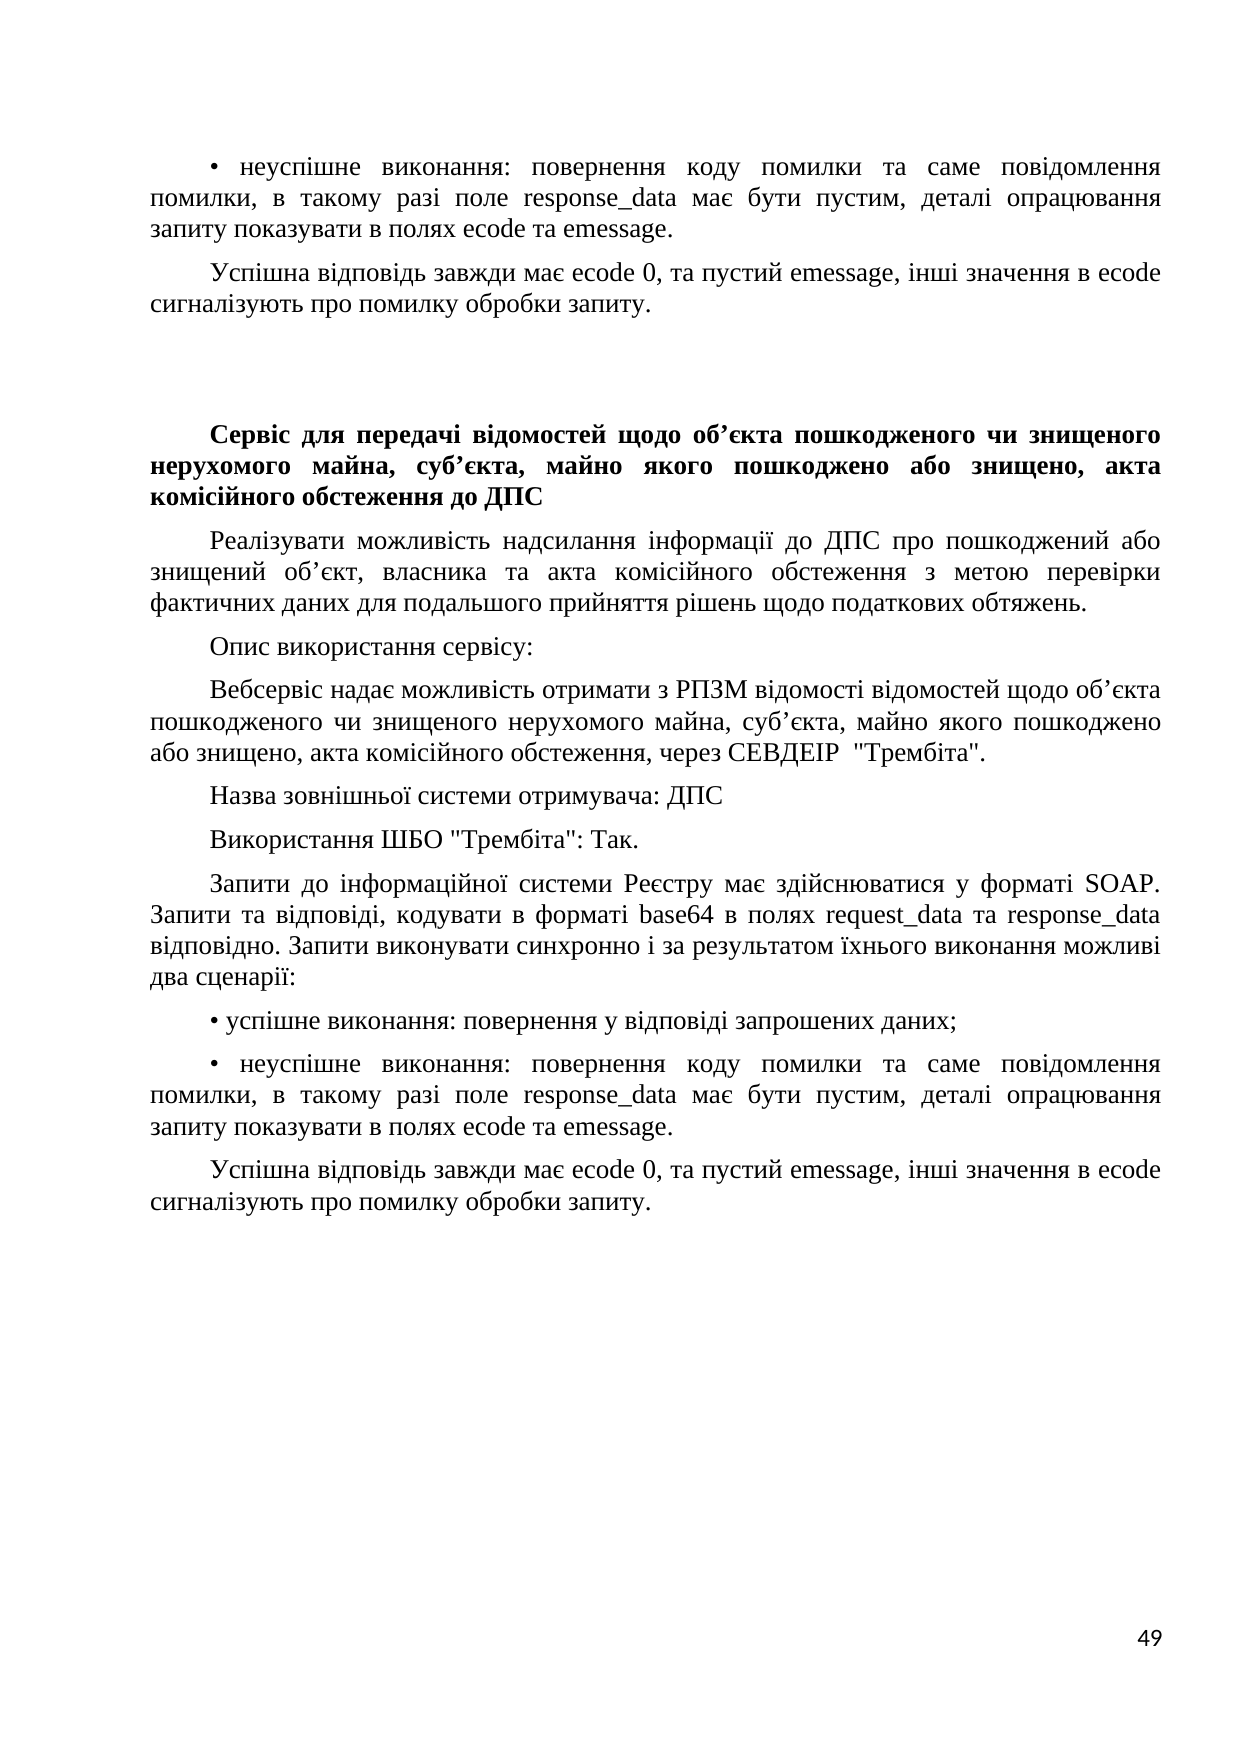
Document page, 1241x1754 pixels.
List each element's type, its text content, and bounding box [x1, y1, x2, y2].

text Запити до інформаційної системи Реєстру має здійснюватися у форматі SOAP. Запити та відповіді, кодувати в форматі base64 в полях request_data та response_data відповідно. Запити виконувати синхронно і за результатом їхнього виконання можливі два сценарії: [150, 867, 1162, 991]
text Успішна відповідь завжди має ecode 0, та пустий emessage, інші значення в ecode сигналізують про помилку обробки запиту. [150, 256, 1162, 318]
text Використання ШБО "Трембіта": Так. [150, 823, 1162, 854]
text Сервіс для передачі відомостей щодо об’єкта пошкодженого чи знищеного нерухомого майна, суб’єкта, майно якого пошкоджено або знищено, акта комісійного обстеження до ДПС [150, 418, 1162, 511]
text Успішна відповідь завжди має ecode 0, та пустий emessage, інші значення в ecode сигналізують про помилку обробки запиту. [150, 1153, 1162, 1216]
text • успішне виконання: повернення у відповіді запрошених даних; [150, 1004, 1162, 1035]
text • неуспішне виконання: повернення коду помилки та саме повідомлення помилки, в такому разі поле response_data має бути пустим, деталі опрацювання запиту показувати в полях ecode та emessage. [150, 1047, 1162, 1141]
text Вебсервіс надає можливість отримати з РПЗМ відомості відомостей щодо об’єкта пошкодженого чи знищеного нерухомого майна, суб’єкта, майно якого пошкоджено або знищено, акта комісійного обстеження, через СЕВДЕІР "Трембіта". [150, 673, 1162, 767]
text Назва зовнішньої системи отримувача: ДПС [150, 779, 1162, 811]
text Опис використання сервісу: [150, 630, 1162, 661]
text Реалізувати можливість надсилання інформації до ДПС про пошкоджений або знищений об’єкт, власника та акта комісійного обстеження з метою перевірки фактичних даних для подальшого прийняття рішень щодо податкових обтяжень. [150, 524, 1162, 617]
text • неуспішне виконання: повернення коду помилки та саме повідомлення помилки, в такому разі поле response_data має бути пустим, деталі опрацювання запиту показувати в полях ecode та emessage. [150, 150, 1162, 243]
